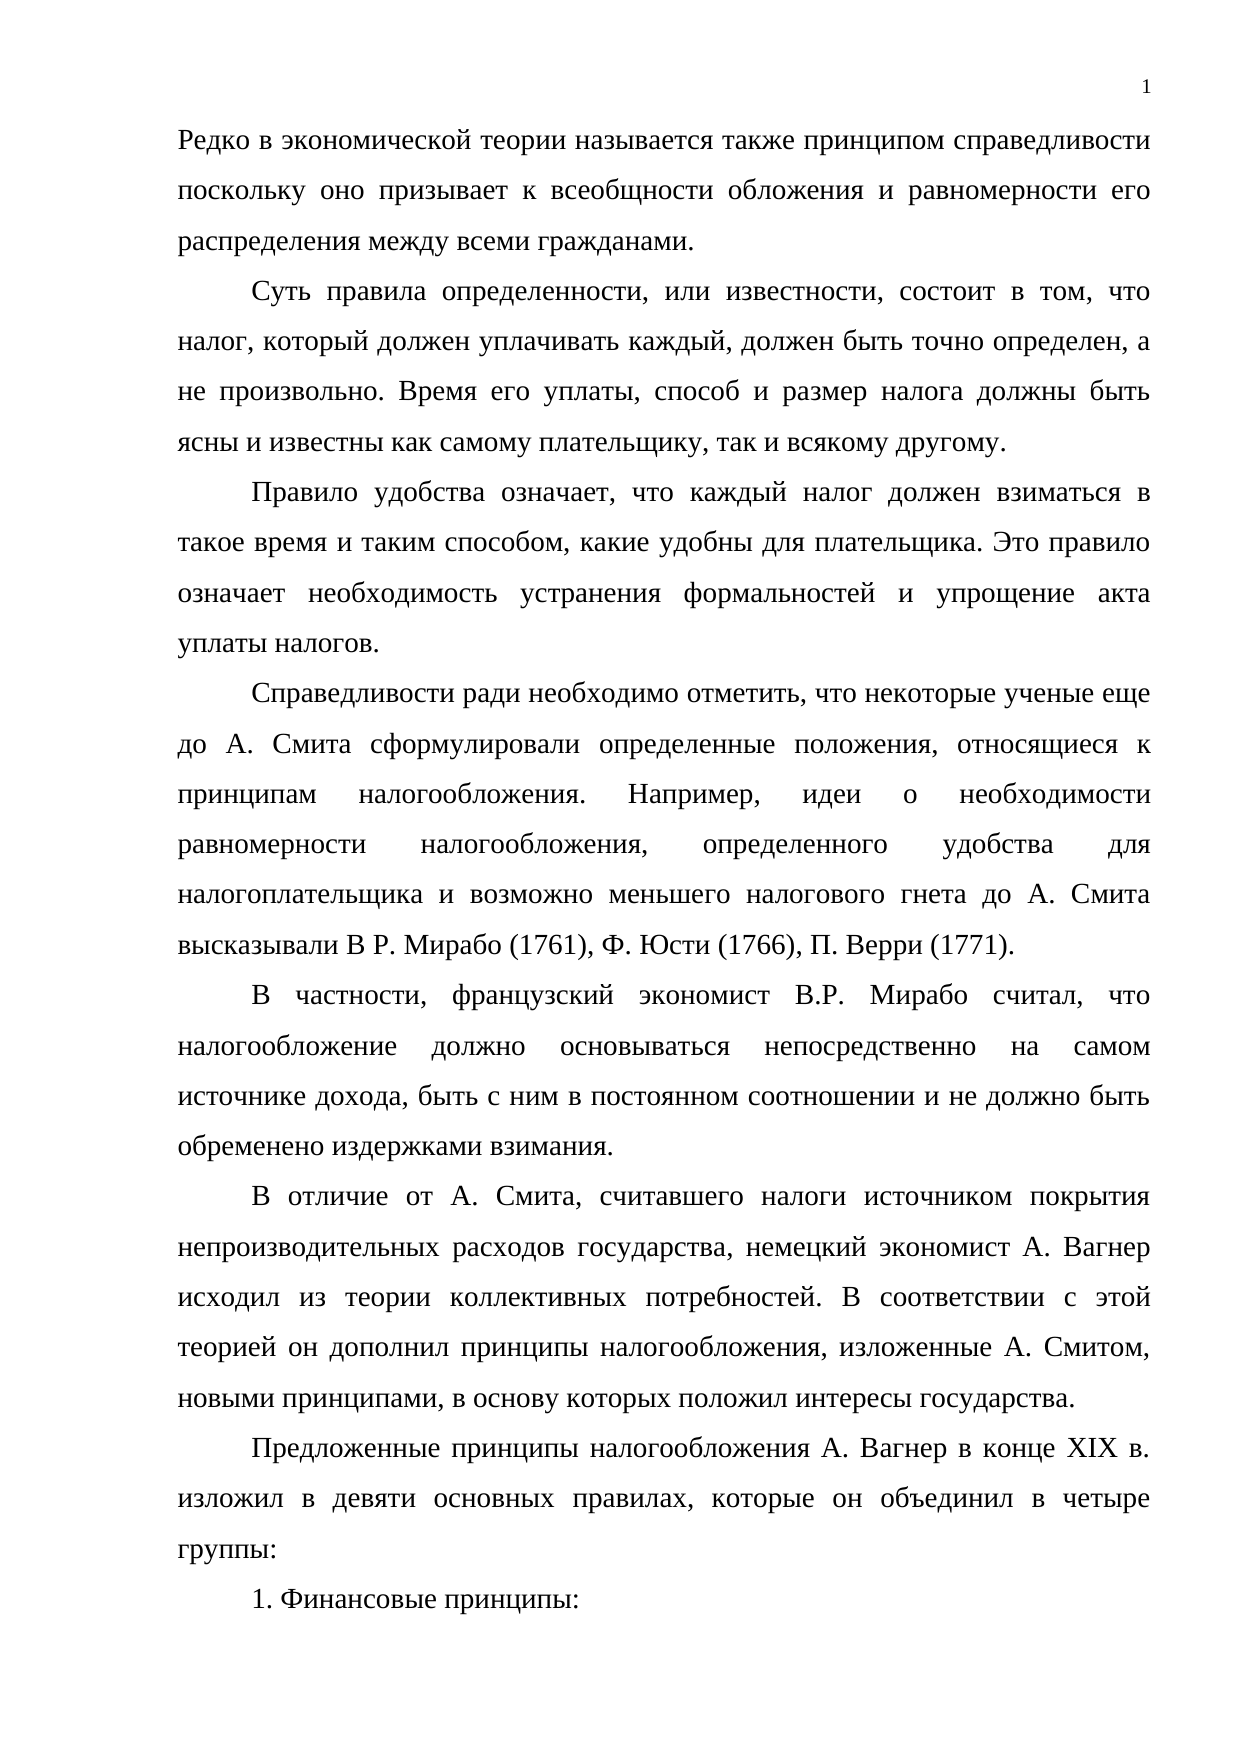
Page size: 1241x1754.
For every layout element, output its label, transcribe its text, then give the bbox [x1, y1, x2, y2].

text Предложенные принципы налогообложения А. Вагнер в конце XIX в. изложил в девяти основных правилах, которые он объединил в четыре группы: [177, 1430, 1152, 1564]
text В отличие от А. Смита, считавшего налоги источником покрытия непроизводительных расходов государства, немецкий экономист А. Вагнер исходил из теории коллективных потребностей. В соответствии с этой теорией он дополнил принципы налогообложения, изложенные А. Смитом, новыми принципами, в основу которых положил интересы государства. [177, 1178, 1152, 1413]
text 1. Финансовые принципы: [177, 1581, 1152, 1614]
text Правило удобства означает, что каждый налог должен взиматься в такое время и таким способом, какие удобны для плательщика. Это правило означает необходимость устранения формальностей и упрощение акта уплаты налогов. [177, 474, 1152, 659]
text В частности, французский экономист В.Р. Мирабо считал, что налогообложение должно основываться непосредственно на самом источнике дохода, быть с ним в постоянном соотношении и не должно быть обременено издержками взимания. [177, 977, 1152, 1162]
text Суть правила определенности, или известности, состоит в том, что налог, который должен уплачивать каждый, должен быть точно определен, а не произвольно. Время его уплаты, способ и размер налога должны быть ясны и известны как самому плательщику, так и всякому другому. [177, 273, 1152, 457]
text Справедливости ради необходимо отметить, что некоторые ученые еще до А. Смита сформулировали определенные положения, относящиеся к принципам налогообложения. Например, идеи о необходимости равномерности налогообложения, определенного удобства для налогоплательщика и возможно меньшего налогового гнета до А. Смита высказывали В Р. Мирабо (1761), Ф. Юсти (1766), П. Верри (1771). [177, 675, 1152, 961]
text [177, 122, 1152, 256]
